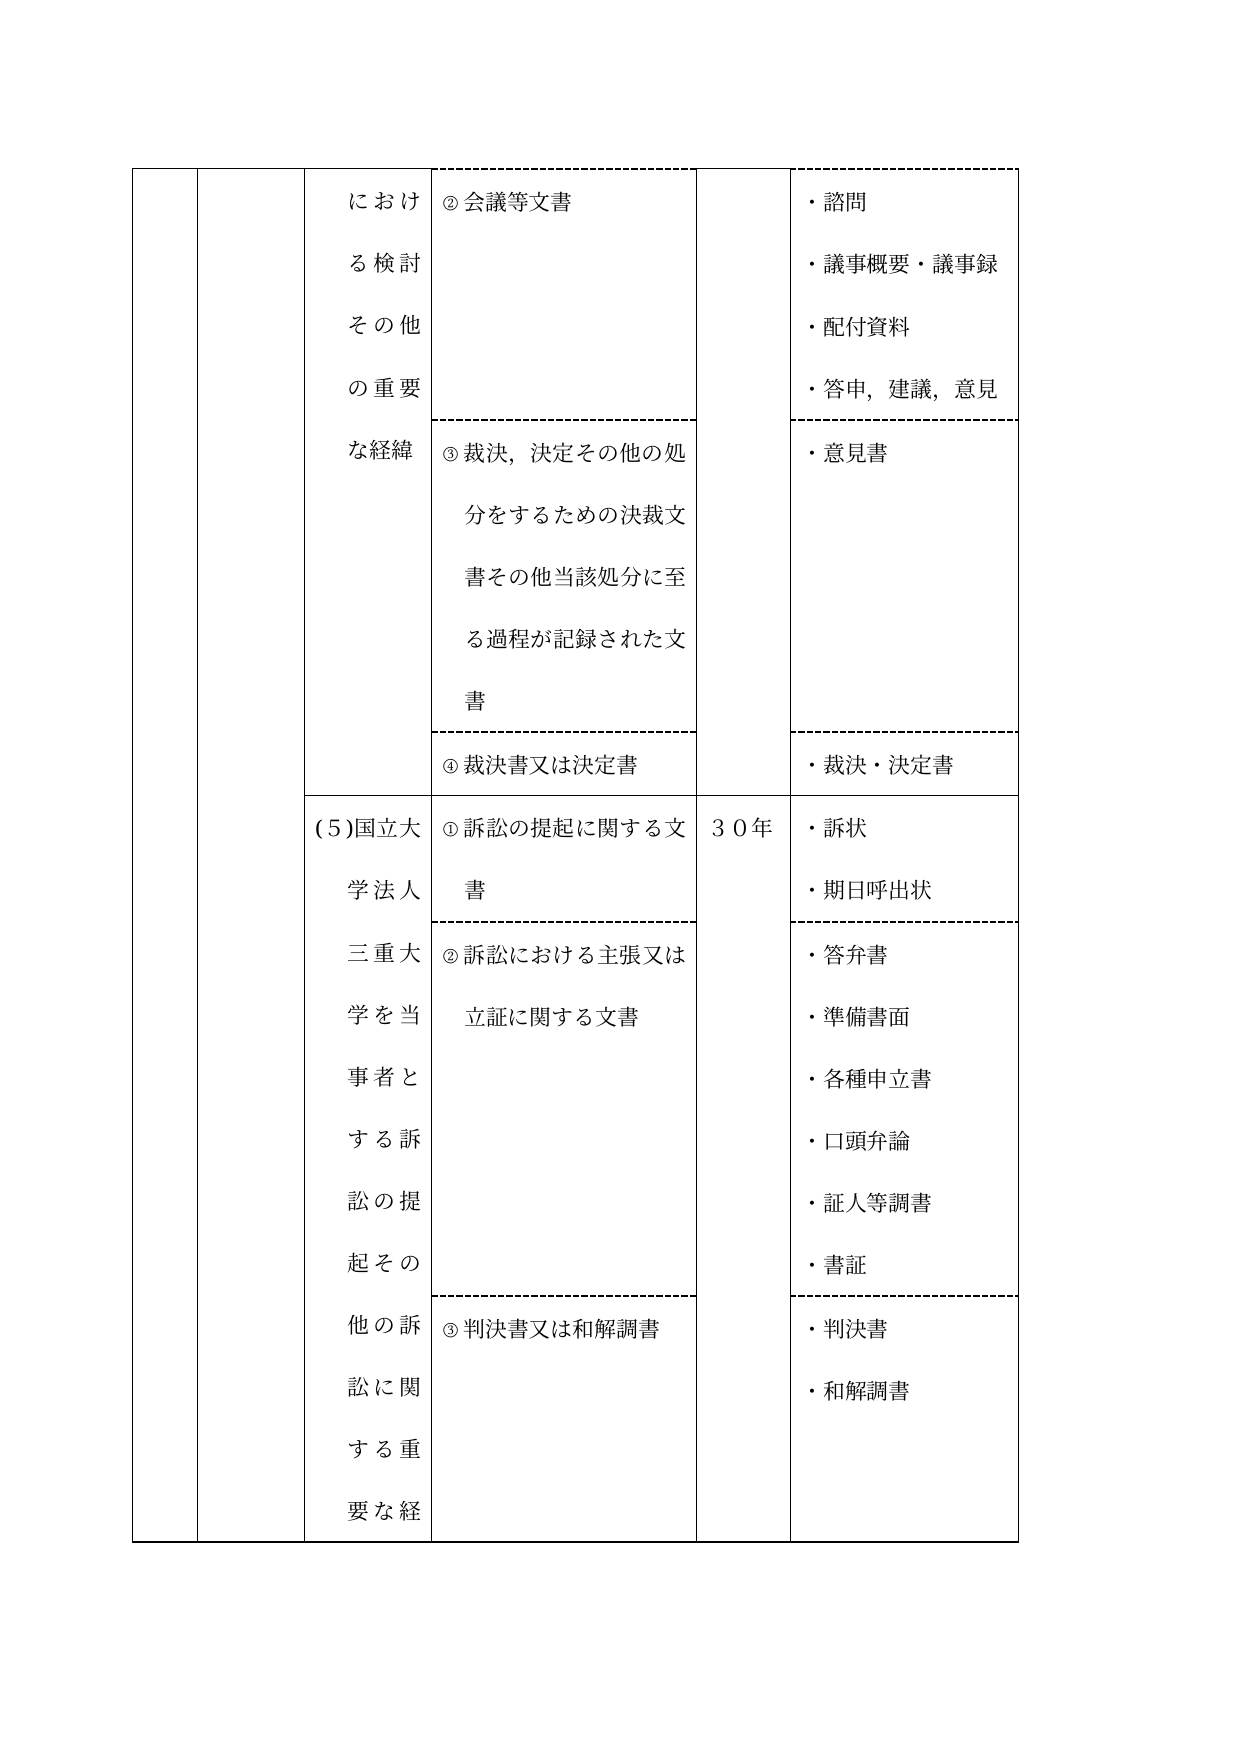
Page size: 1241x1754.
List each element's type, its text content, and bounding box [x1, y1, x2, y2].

table_cell ①訴訟の提起に関する文書 [432, 796, 696, 921]
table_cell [305, 169, 431, 795]
table_cell ③判決書又は和解調書 [432, 1295, 696, 1541]
table_cell ②訴訟における主張又は立証に関する文書 [432, 921, 696, 1295]
table_cell ３０年 [697, 796, 790, 1541]
table_cell ・判決書 ・和解調書 [791, 1295, 1018, 1541]
table_cell ②会議等文書 [432, 168, 696, 419]
table_cell ・諮問 ・議事概要・議事録 ・配付資料 ・答申，建議，意見 [791, 168, 1018, 419]
table_cell ・意見書 [791, 419, 1018, 731]
table_cell ・訴状 ・期日呼出状 [791, 796, 1018, 921]
table_cell ５年 [697, 169, 790, 795]
table_cell ・答弁書 ・準備書面 ・各種申立書 ・口頭弁論 ・証人等調書 ・書証 [791, 921, 1018, 1295]
table_cell ・裁決・決定書 [791, 731, 1018, 795]
table_cell ④裁決書又は決定書 [432, 731, 696, 795]
table_cell ③裁決，決定その他の処分をするための決裁文書その他当該処分に至る過程が記録された文書 [432, 419, 696, 731]
table_cell (５)国立大学法人三重大学を当事者とする訴訟の提起その他の訴訟に関する重要な経緯 [305, 796, 431, 1541]
